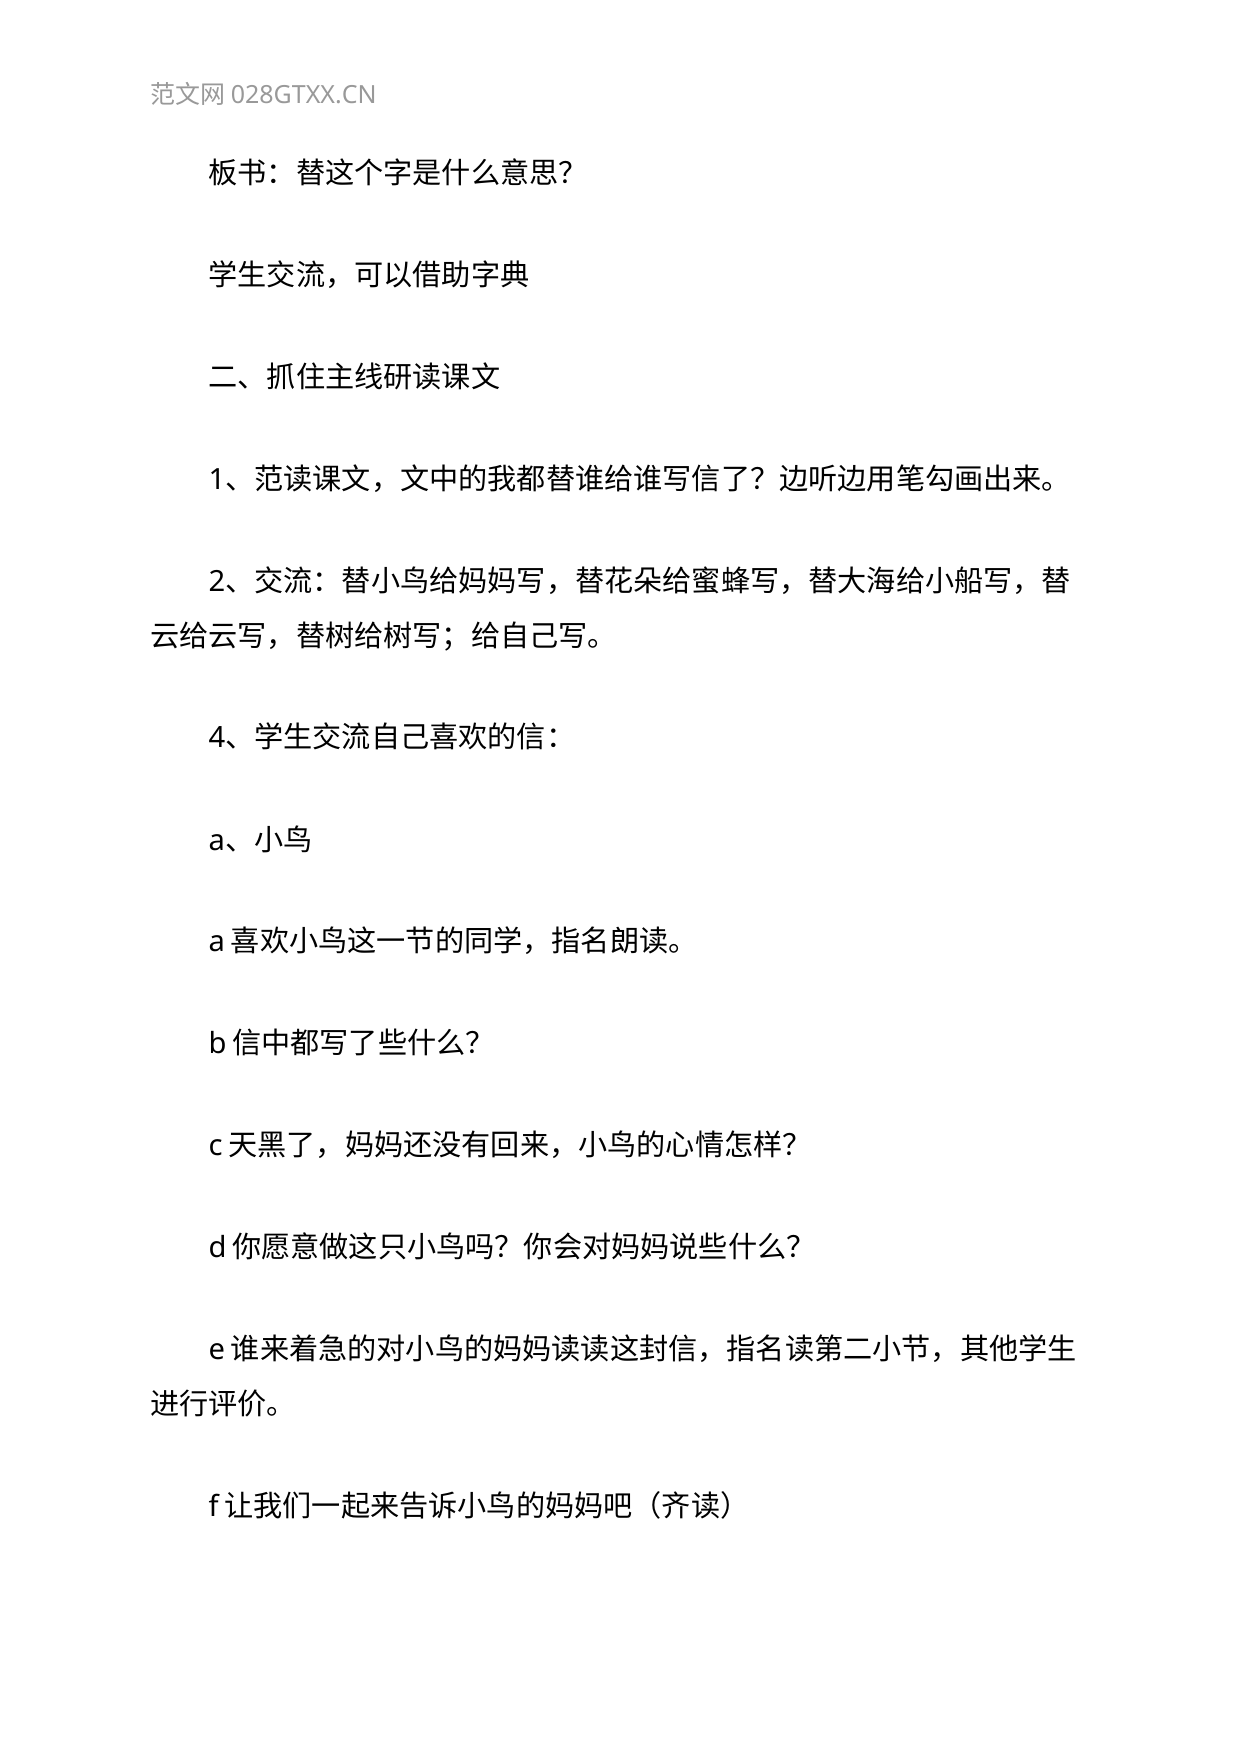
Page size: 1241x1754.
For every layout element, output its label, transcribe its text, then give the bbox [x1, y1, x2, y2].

text f让我们一起来告诉小鸟的妈妈吧（齐读） [150, 1483, 1090, 1525]
text 学生交流，可以借助字典 [150, 252, 1090, 294]
text 1、范读课文，文中的我都替谁给谁写信了？边听边用笔勾画出来。 [150, 455, 1090, 498]
text 板书：替这个字是什么意思？ [150, 150, 1090, 192]
text b信中都写了些什么？ [150, 1020, 1090, 1062]
text e谁来着急的对小鸟的妈妈读读这封信，指名读第二小节，其他学生进行评价。 [150, 1326, 1090, 1423]
text a喜欢小鸟这一节的同学，指名朗读。 [150, 918, 1090, 960]
text 二、抓住主线研读课文 [150, 353, 1090, 396]
text 4、学生交流自己喜欢的信： [150, 714, 1090, 756]
text 2、交流：替小鸟给妈妈写，替花朵给蜜蜂写，替大海给小船写，替云给云写，替树给树写；给自己写。 [150, 557, 1090, 654]
text d你愿意做这只小鸟吗？你会对妈妈说些什么？ [150, 1224, 1090, 1266]
text c天黑了，妈妈还没有回来，小鸟的心情怎样？ [150, 1122, 1090, 1164]
text a、小鸟 [150, 816, 1090, 858]
